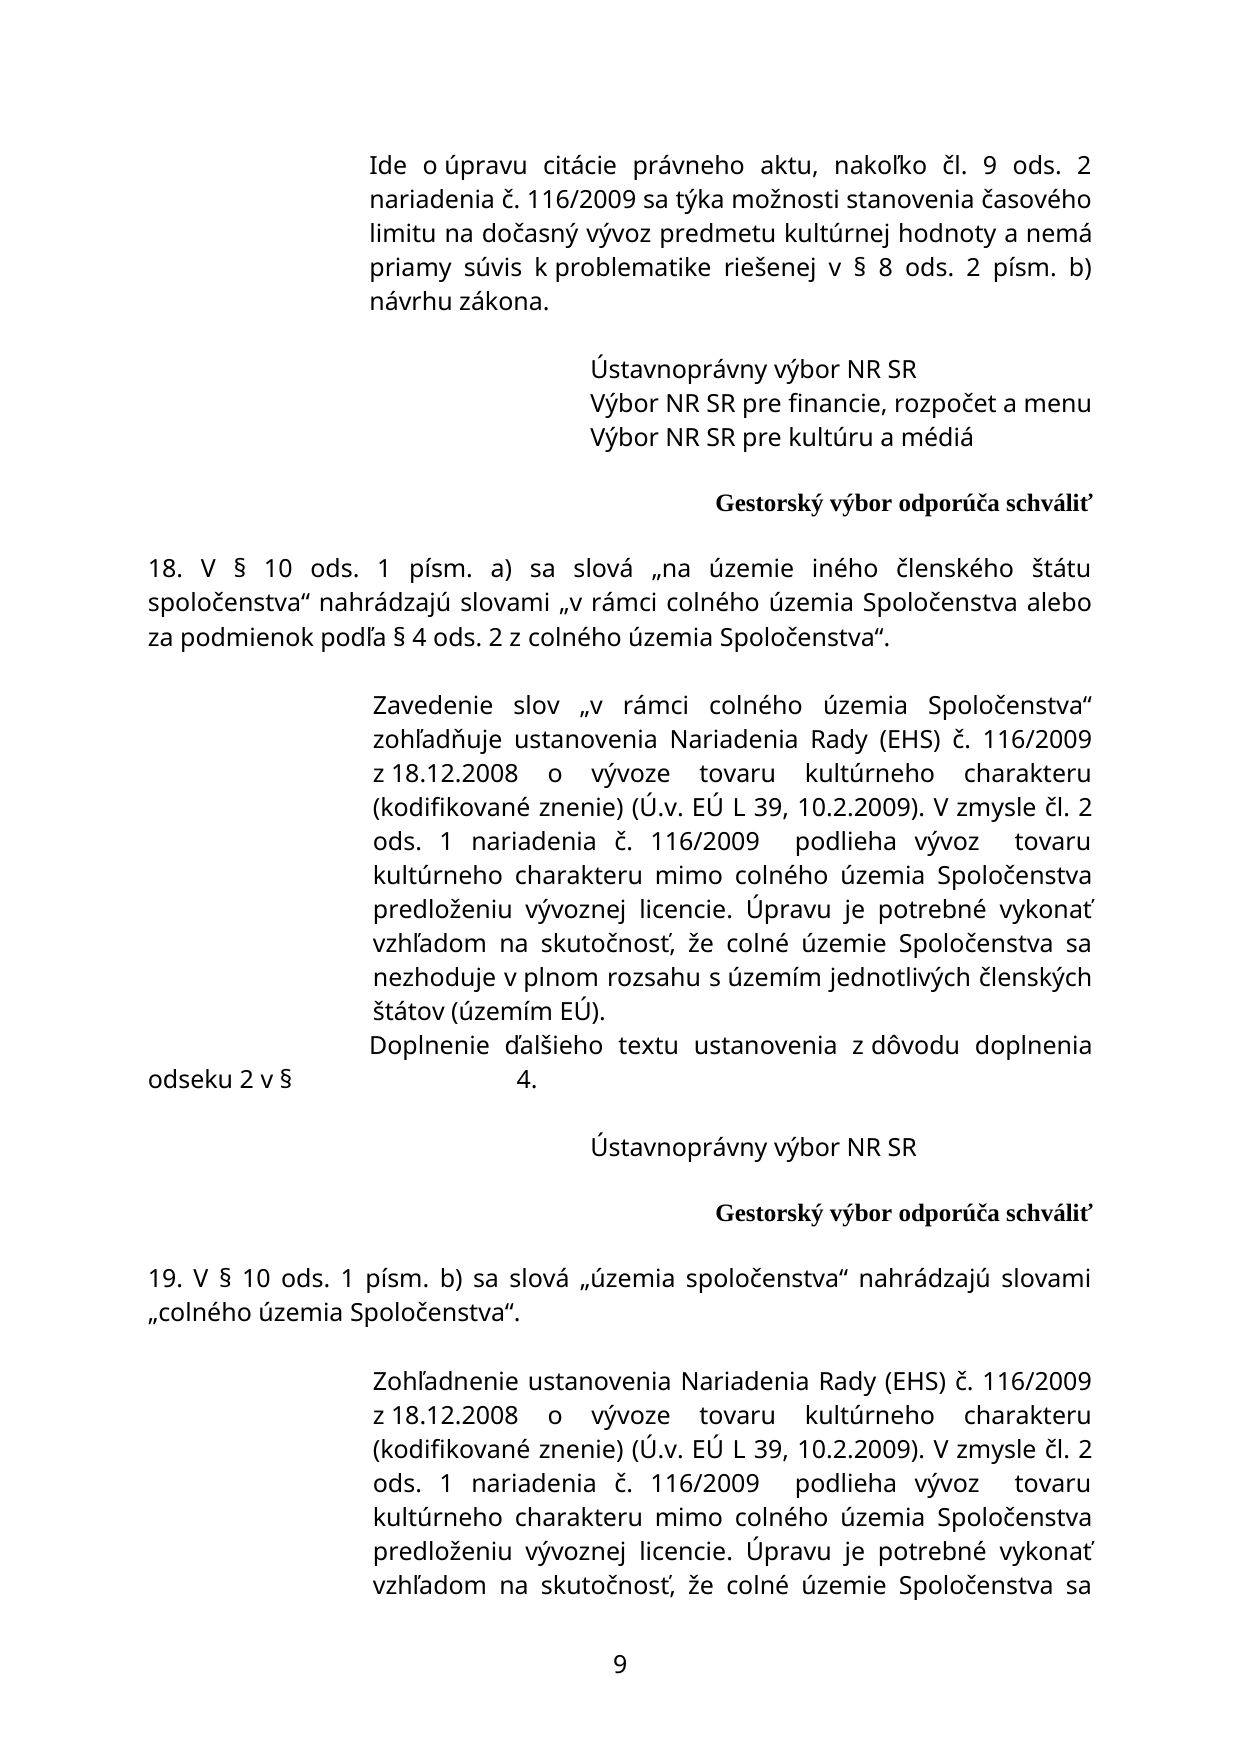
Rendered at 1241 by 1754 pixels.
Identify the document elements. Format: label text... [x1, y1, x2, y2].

text Výbor NR SR pre kultúru a médiá [148, 420, 1093, 454]
text Ústavnoprávny výbor NR SR [516, 352, 1093, 386]
text Výbor NR SR pre financie, rozpočet a menu [516, 386, 1093, 420]
text Ústavnoprávny výbor NR SR [516, 1130, 1093, 1164]
subtitle Gestorský výbor odporúča schváliť [148, 1198, 1093, 1227]
text 18. V § 10 ods. 1 písm. a) sa slová „na územie iného členského štátu spoločenstva“ nahrádzajú slovami „v rámci colného územia Spoločenstva alebo za podmienok podľa § 4 ods. 2 z colného územia Spoločenstva“. [148, 551, 1093, 653]
subtitle Gestorský výbor odporúča schváliť [148, 488, 1093, 517]
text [373, 1363, 1093, 1602]
text Zavedenie slov „v rámci colného územia Spoločenstva“ zohľadňuje ustanovenia Nariadenia Rady (EHS) č. 116/2009 z 18.12.2008 o vývoze tovaru kultúrneho charakteru (kodifikované znenie) (Ú.v. EÚ L 39, 10.2.2009). V zmysle čl. 2 ods. 1 nariadenia č. 116/2009 podlieha vývoz tovaru kultúrneho charakteru mimo colného územia Spoločenstva predloženiu vývoznej licencie. Úpravu je potrebné vykonať vzhľadom na skutočnosť, že colné územie Spoločenstva sa nezhoduje v plnom rozsahu s územím jednotlivých členských štátov (územím EÚ). [373, 687, 1093, 1028]
text Ide o úpravu citácie právneho aktu, nakoľko čl. 9 ods. 2 nariadenia č. 116/2009 sa týka možnosti stanovenia časového limitu na dočasný vývoz predmetu kultúrnej hodnoty a nemá priamy súvis k problematike riešenej v § 8 ods. 2 písm. b) návrhu zákona. [369, 148, 1093, 318]
text Doplnenie ďalšieho textu ustanovenia z dôvodu doplnenia odseku 2 v § 4. [148, 1028, 1093, 1096]
text 19. V § 10 ods. 1 písm. b) sa slová „územia spoločenstva“ nahrádzajú slovami „colného územia Spoločenstva“. [148, 1261, 1093, 1329]
